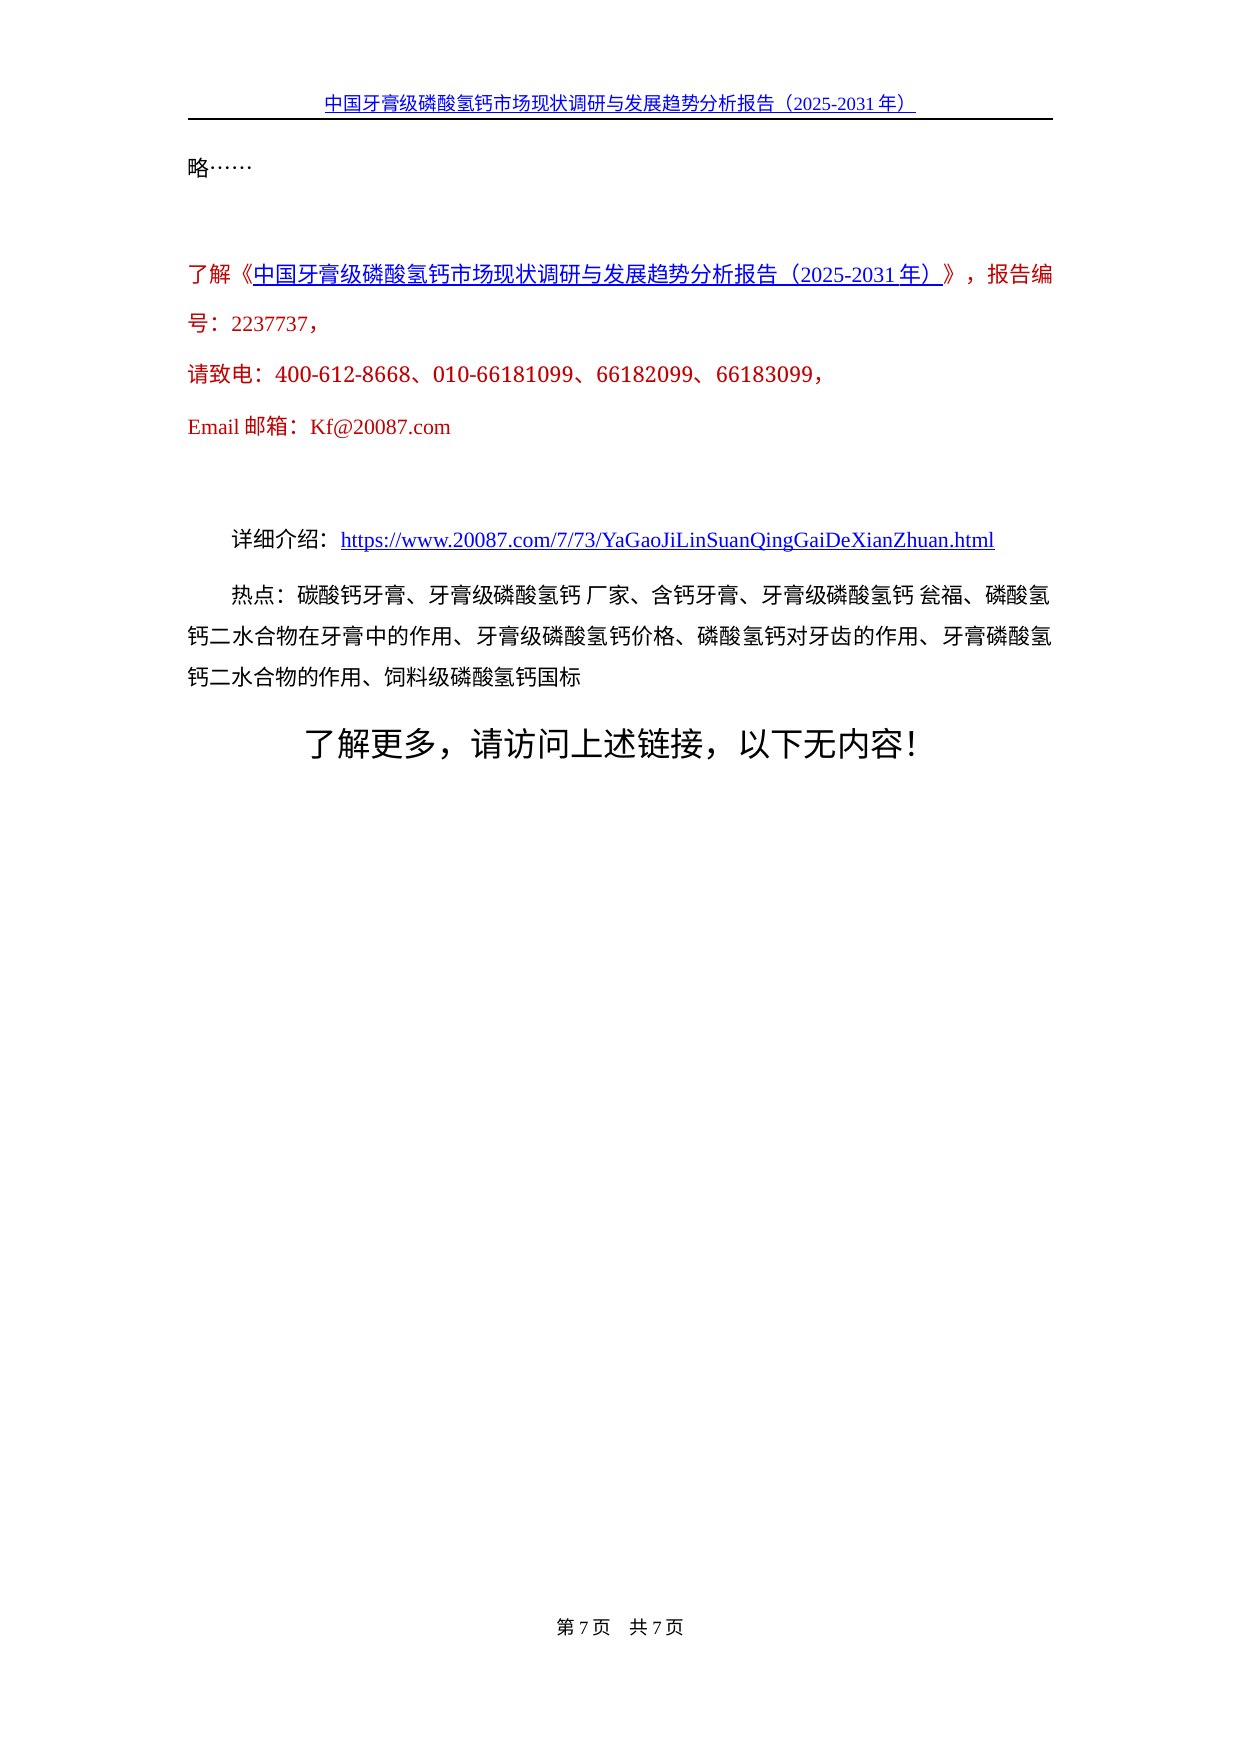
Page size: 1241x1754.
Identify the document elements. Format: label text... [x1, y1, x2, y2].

title 了解更多，请访问上述链接，以下无内容！ [187, 709, 1053, 774]
text 请致电：400-612-8668、010-66181099、66182099、66183099， [187, 357, 1053, 389]
text 热点：碳酸钙牙膏、牙膏级磷酸氢钙 厂家、含钙牙膏、牙膏级磷酸氢钙 瓮福、磷酸氢钙二水合物在牙膏中的作用、牙膏级磷酸氢钙价格、磷酸氢钙对牙齿的作用、牙膏磷酸氢钙二水合物的作用、饲料级磷酸氢钙国标 [187, 578, 1053, 692]
text Email邮箱：Kf@20087.com [187, 408, 1053, 441]
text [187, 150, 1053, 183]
text 详细介绍：https://www.20087.com/7/73/YaGaoJiLinSuanQingGaiDeXianZhuan.html [187, 521, 1053, 554]
text 了解《中国牙膏级磷酸氢钙市场现状调研与发展趋势分析报告（2025-2031年）》，报告编号：2237737， [187, 257, 1053, 338]
